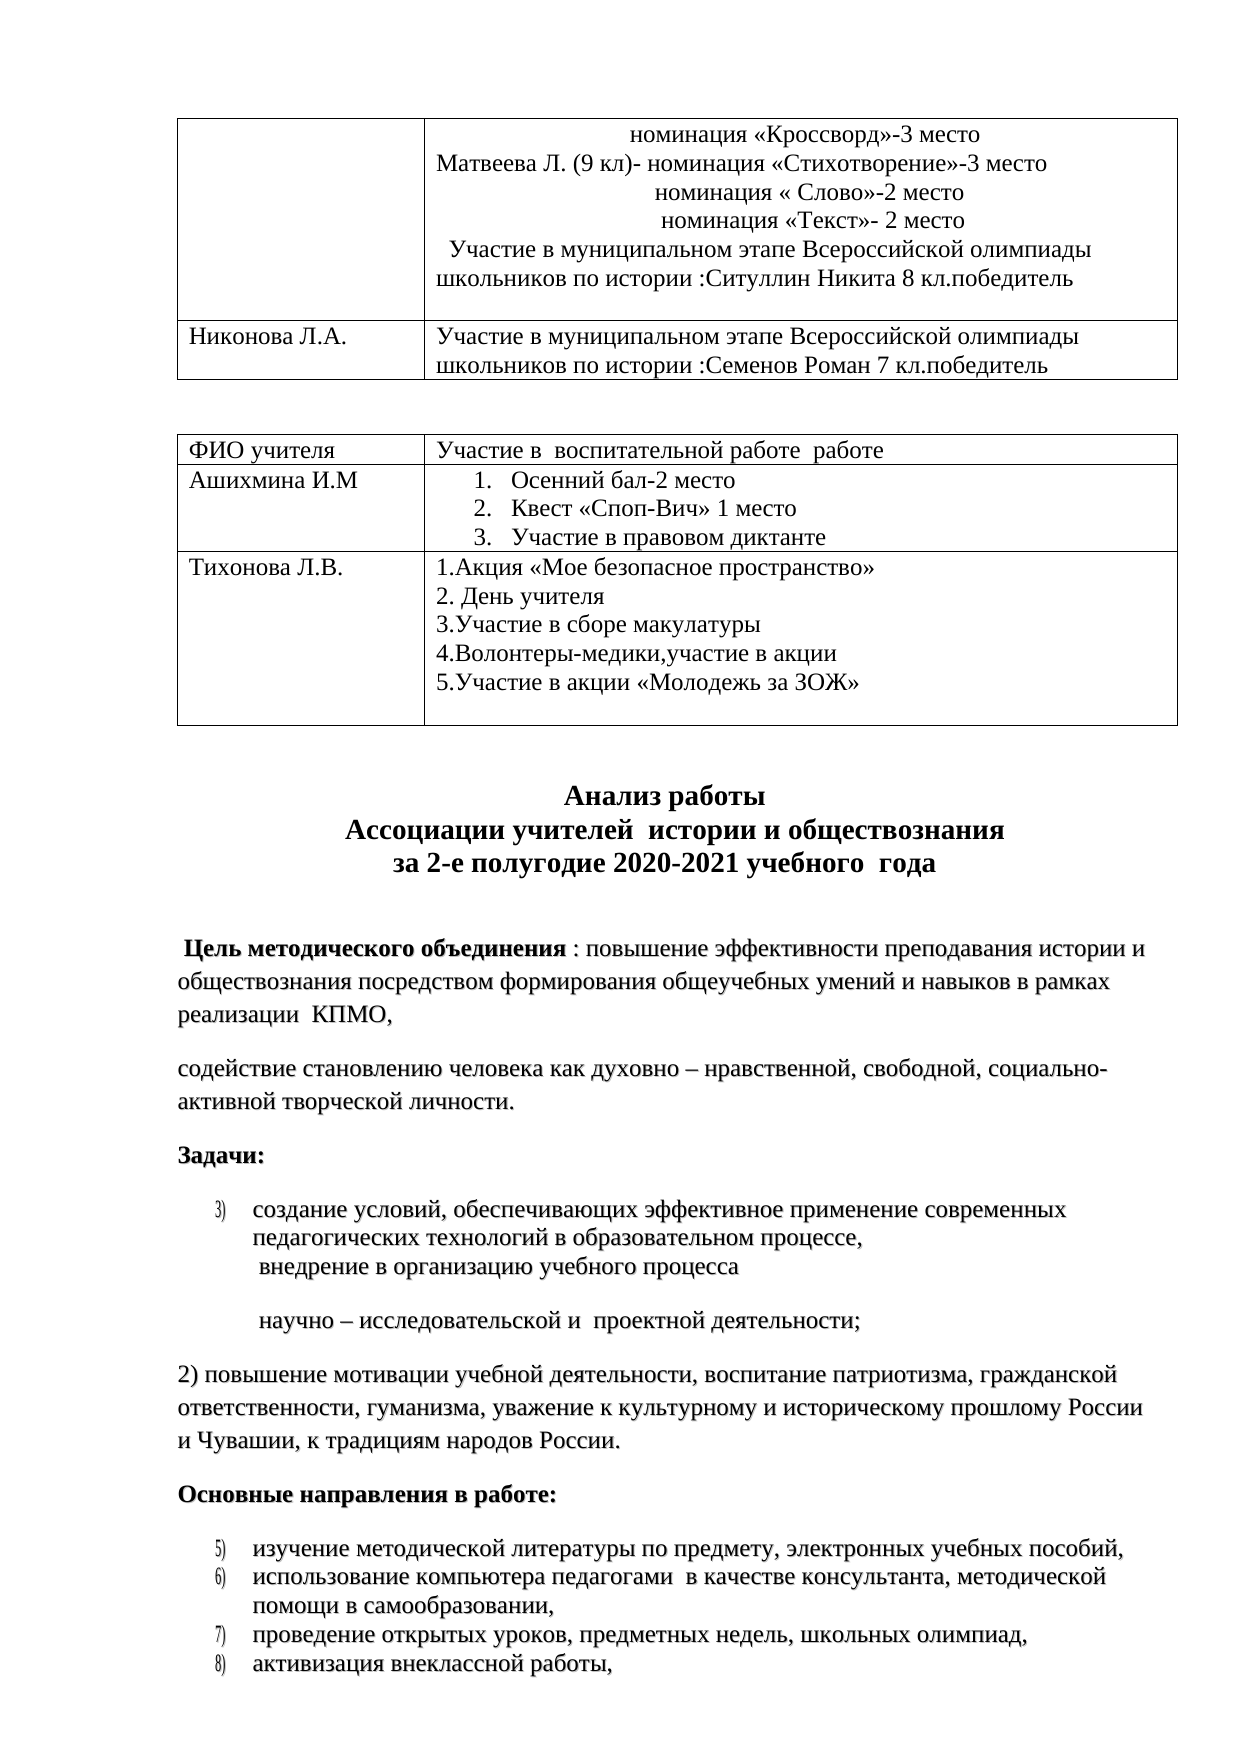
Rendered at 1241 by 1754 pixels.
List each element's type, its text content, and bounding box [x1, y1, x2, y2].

text содействие становлению человека как духовно – нравственной, свободной, социально- активной творческой личности. [177, 1053, 1152, 1115]
text научно – исследовательской и проектной деятельности; [177, 1305, 1152, 1334]
text Ассоциации учителей истории и обществознания [177, 812, 1152, 846]
text 2) повышение мотивации учебной деятельности, воспитание патриотизма, гражданской ответственности, гуманизма, уважение к культурному и историческому прошлому России и Чувашии, к традициям народов России. [177, 1359, 1152, 1454]
text за 2-е полугодие 2020-2021 учебного года [177, 846, 1152, 879]
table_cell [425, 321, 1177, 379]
text Основные направления в работе: [177, 1479, 1152, 1507]
list проведение открытых уроков, предметных недель, школьных олимпиад, [215, 1619, 1152, 1648]
list активизация внеклассной работы, [215, 1648, 1152, 1676]
list использование компьютера педагогами в качестве консультанта, методической помощи в самообразовании, [215, 1561, 1152, 1619]
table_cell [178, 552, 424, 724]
text внедрение в организацию учебного процесса [177, 1251, 1152, 1280]
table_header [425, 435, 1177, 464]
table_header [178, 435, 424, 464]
list изучение методической литературы по предмету, электронных учебных пособий, [215, 1533, 1152, 1561]
list создание условий, обеспечивающих эффективное применение современных педагогических технологий в образовательном процессе, [215, 1194, 1152, 1251]
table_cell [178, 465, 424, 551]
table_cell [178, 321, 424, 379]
text Анализ работы [177, 778, 1152, 812]
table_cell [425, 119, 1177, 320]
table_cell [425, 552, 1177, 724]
text Цель методического объединения : повышение эффективности преподавания истории и обществознания посредством формирования общеучебных умений и навыков в рамках реализации КПМО, [177, 933, 1152, 1028]
text Задачи: [177, 1140, 1152, 1168]
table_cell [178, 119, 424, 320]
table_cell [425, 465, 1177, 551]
